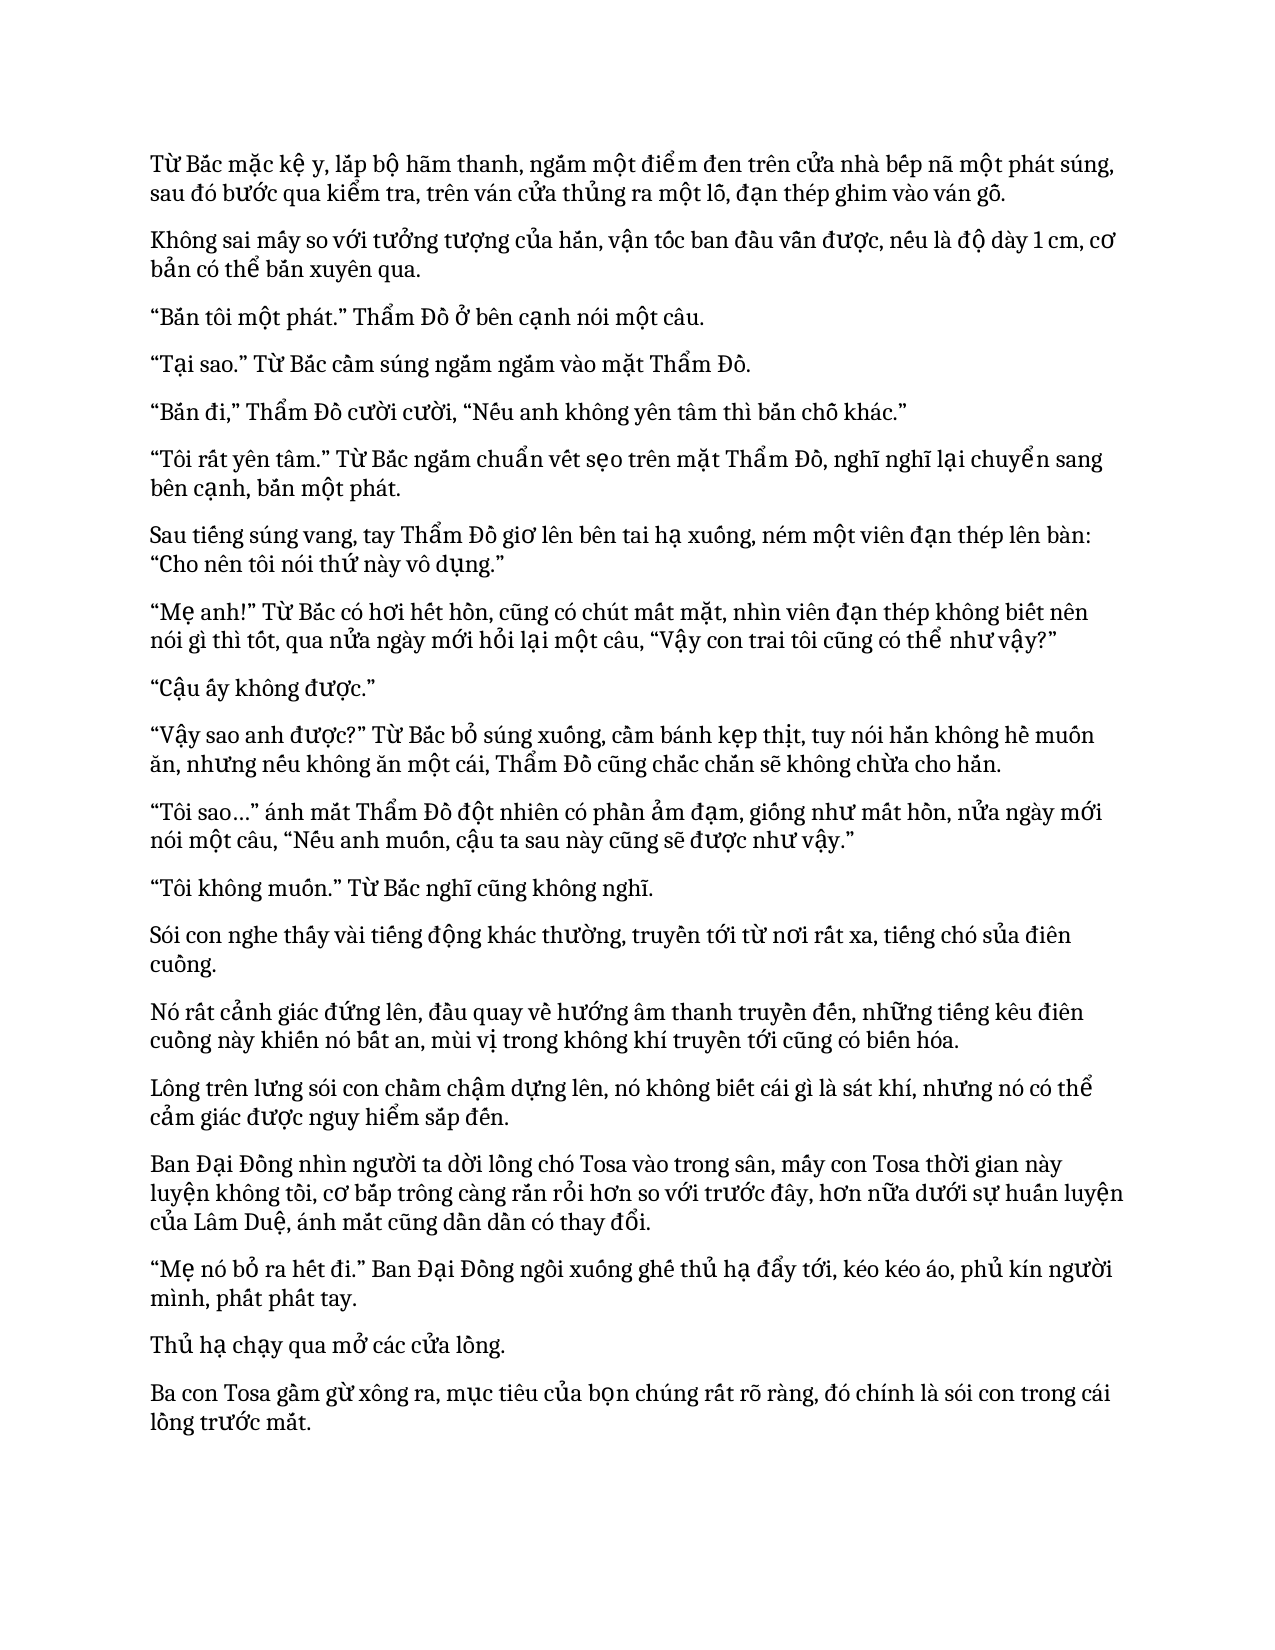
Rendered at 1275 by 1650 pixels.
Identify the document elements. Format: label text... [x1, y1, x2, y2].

text Sau tiếng súng vang, tay Thẩm Đồ giơ lên bên tai hạ xuống, ném một viên đạn thép lên bàn: “Cho nên tôi nói thứ này vô dụng.” [150, 521, 1125, 579]
text Ban Đại Đồng nhìn người ta dời lồng chó Tosa vào trong sân, mấy con Tosa thời gian này luyện không tồi, cơ bắp trông càng rắn rỏi hơn so với trước đây, hơn nữa dưới sự huấn luyện của Lâm Duệ, ánh mắt cũng dần dần có thay đổi. [150, 1150, 1125, 1236]
text Từ Bắc mặc kệ y, lắp bộ hãm thanh, ngắm một điểm đen trên cửa nhà bếp nã một phát súng, sau đó bước qua kiểm tra, trên ván cửa thủng ra một lỗ, đạn thép ghim vào ván gỗ. [150, 150, 1125, 207]
text Ba con Tosa gầm gừ xông ra, mục tiêu của bọn chúng rất rõ ràng, đó chính là sói con trong cái lồng trước mắt. [150, 1379, 1125, 1436]
text “Bắn tôi một phát.” Thẩm Đồ ở bên cạnh nói một câu. [150, 302, 1125, 331]
text Sói con nghe thấy vài tiếng động khác thường, truyền tới từ nơi rất xa, tiếng chó sủa điên cuồng. [150, 921, 1125, 979]
text Lông trên lưng sói con chầm chậm dựng lên, nó không biết cái gì là sát khí, nhưng nó có thể cảm giác được nguy hiểm sắp đến. [150, 1074, 1125, 1131]
text “Mẹ nó bỏ ra hết đi.” Ban Đại Đồng ngồi xuống ghế thủ hạ đẩy tới, kéo kéo áo, phủ kín người mình, phất phất tay. [150, 1255, 1125, 1312]
text “Vậy sao anh được?” Từ Bắc bỏ súng xuống, cầm bánh kẹp thịt, tuy nói hắn không hề muốn ăn, nhưng nếu không ăn một cái, Thẩm Đồ cũng chắc chắn sẽ không chừa cho hắn. [150, 721, 1125, 779]
text “Bắn đi,” Thẩm Đồ cười cười, “Nếu anh không yên tâm thì bắn chỗ khác.” [150, 397, 1125, 426]
text Thủ hạ chạy qua mở các cửa lồng. [150, 1331, 1125, 1360]
text “Cậu ấy không được.” [150, 674, 1125, 702]
text “Mẹ anh!” Từ Bắc có hơi hết hồn, cũng có chút mất mặt, nhìn viên đạn thép không biết nên nói gì thì tốt, qua nửa ngày mới hỏi lại một câu, “Vậy con trai tôi cũng có thể như vậy?” [150, 597, 1125, 655]
text Không sai mấy so với tưởng tượng của hắn, vận tốc ban đầu vẫn được, nếu là độ dày 1 cm, cơ bản có thể bắn xuyên qua. [150, 226, 1125, 284]
text “Tôi rất yên tâm.” Từ Bắc ngắm chuẩn vết sẹo trên mặt Thẩm Đồ, nghĩ nghĩ lại chuyển sang bên cạnh, bắn một phát. [150, 445, 1125, 502]
text “Tại sao.” Từ Bắc cầm súng ngắm ngắm vào mặt Thẩm Đồ. [150, 350, 1125, 379]
text “Tôi sao…” ánh mắt Thẩm Đồ đột nhiên có phần ảm đạm, giống như mất hồn, nửa ngày mới nói một câu, “Nếu anh muốn, cậu ta sau này cũng sẽ được như vậy.” [150, 797, 1125, 855]
text “Tôi không muốn.” Từ Bắc nghĩ cũng không nghĩ. [150, 874, 1125, 902]
text Nó rất cảnh giác đứng lên, đầu quay về hướng âm thanh truyền đến, những tiếng kêu điên cuồng này khiến nó bất an, mùi vị trong không khí truyền tới cũng có biến hóa. [150, 997, 1125, 1055]
